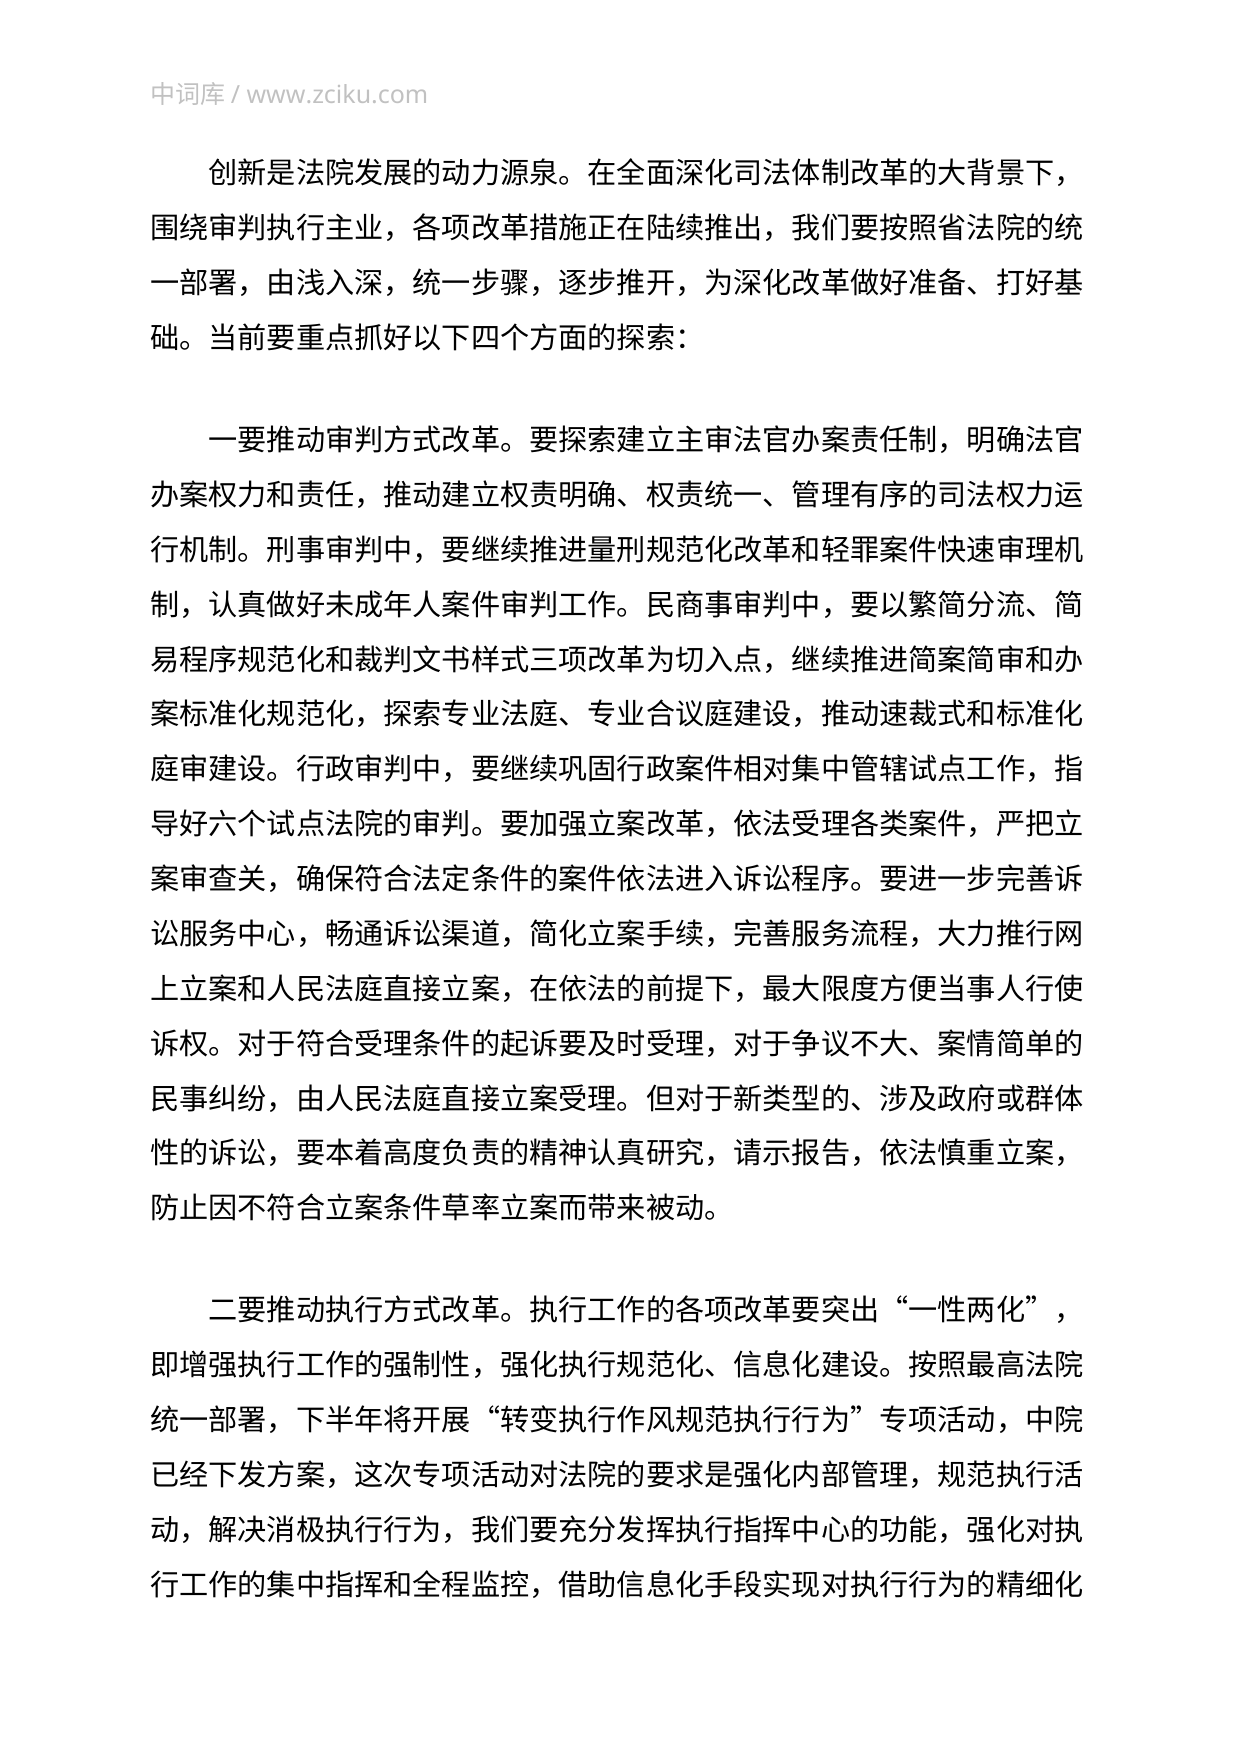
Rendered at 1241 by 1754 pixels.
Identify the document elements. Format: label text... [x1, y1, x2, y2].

text 一要推动审判方式改革。要探索建立主审法官办案责任制，明确法官办案权力和责任，推动建立权责明确、权责统一、管理有序的司法权力运行机制。刑事审判中，要继续推进量刑规范化改革和轻罪案件快速审理机制，认真做好未成年人案件审判工作。民商事审判中，要以繁简分流、简易程序规范化和裁判文书样式三项改革为切入点，继续推进简案简审和办案标准化规范化，探索专业法庭、专业合议庭建设，推动速裁式和标准化庭审建设。行政审判中，要继续巩固行政案件相对集中管辖试点工作，指导好六个试点法院的审判。要加强立案改革，依法受理各类案件，严把立案审查关，确保符合法定条件的案件依法进入诉讼程序。要进一步完善诉讼服务中心，畅通诉讼渠道，简化立案手续，完善服务流程，大力推行网上立案和人民法庭直接立案，在依法的前提下，最大限度方便当事人行使诉权。对于符合受理条件的起诉要及时受理，对于争议不大、案情简单的民事纠纷，由人民法庭直接立案受理。但对于新类型的、涉及政府或群体性的诉讼，要本着高度负责的精神认真研究，请示报告，依法慎重立案，防止因不符合立案条件草率立案而带来被动。 [150, 416, 1090, 1227]
text 创新是法院发展的动力源泉。在全面深化司法体制改革的大背景下，围绕审判执行主业，各项改革措施正在陆续推出，我们要按照省法院的统一部署，由浅入深，统一步骤，逐步推开，为深化改革做好准备、打好基础。当前要重点抓好以下四个方面的探索： [150, 150, 1090, 357]
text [150, 1287, 1090, 1603]
